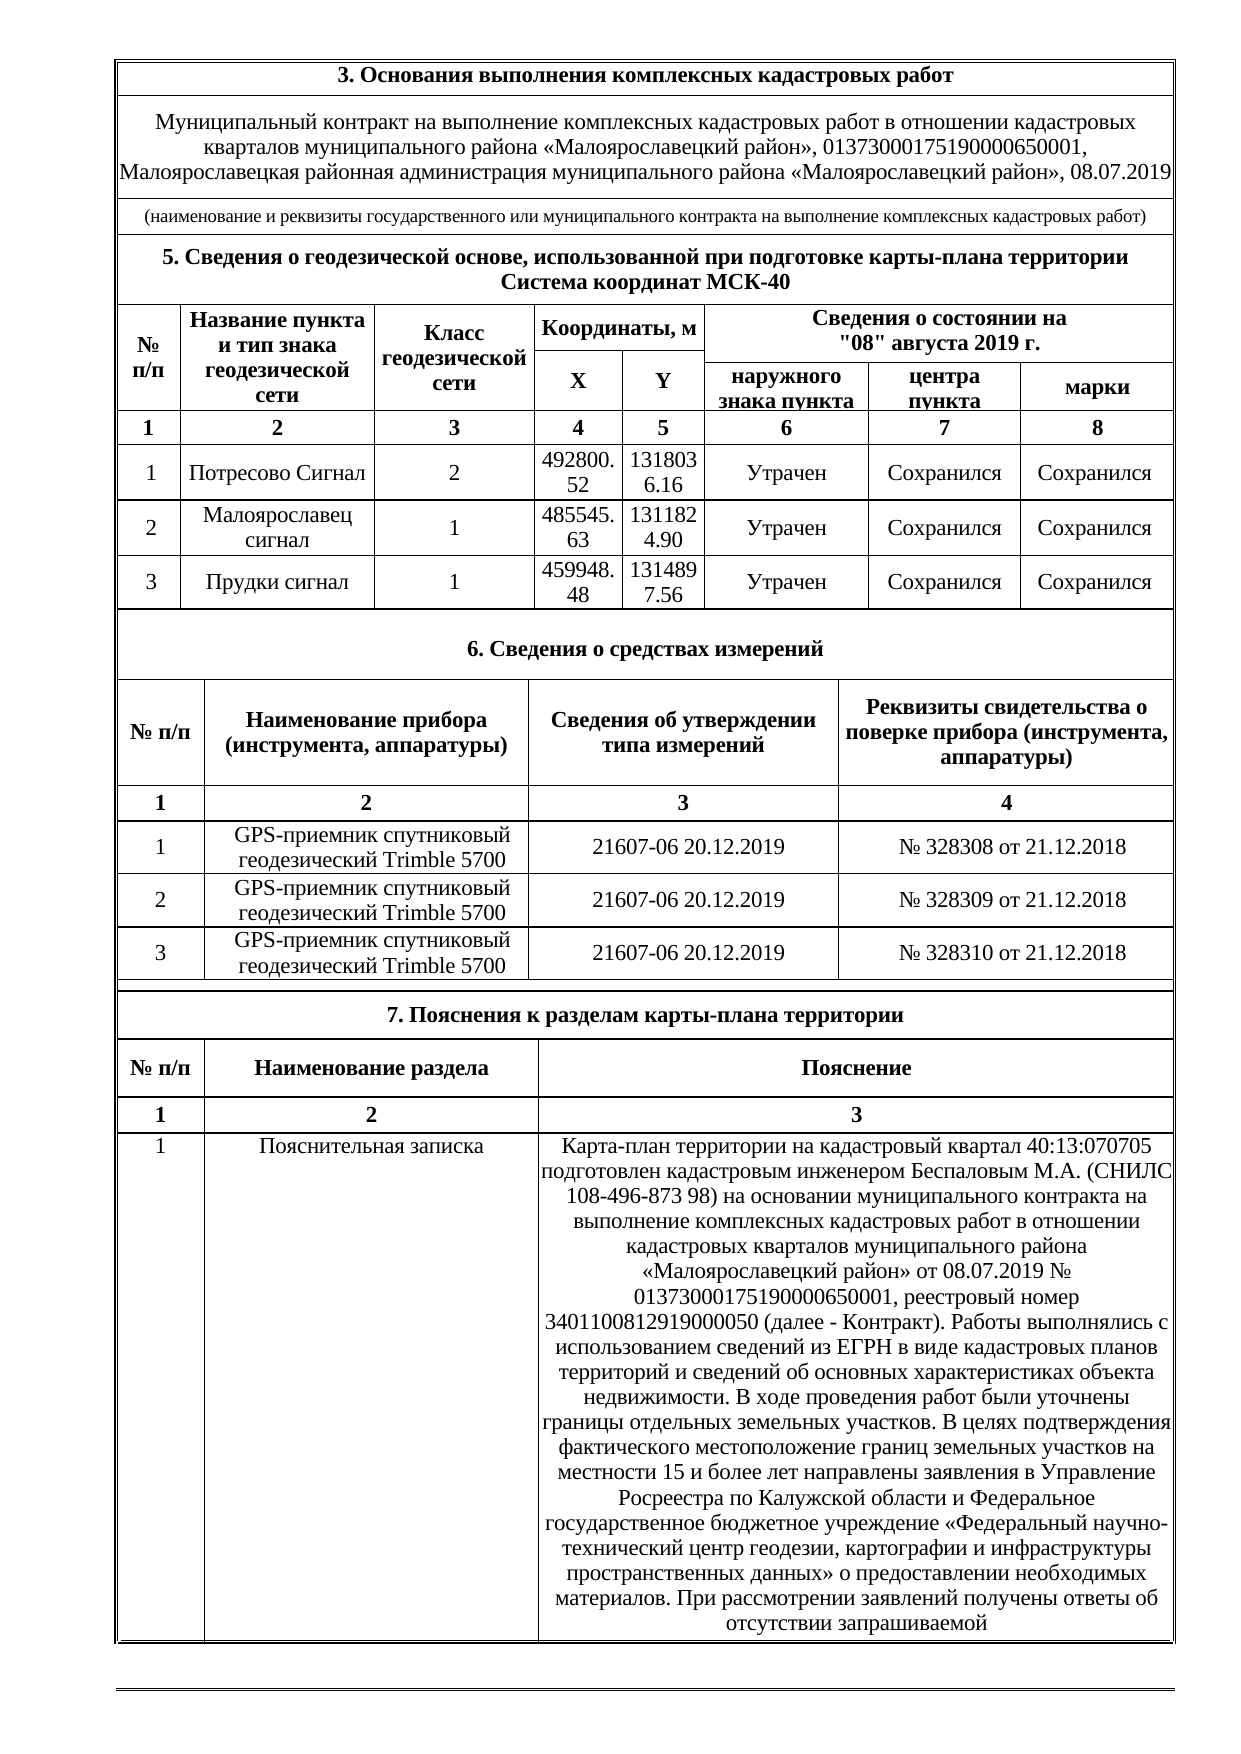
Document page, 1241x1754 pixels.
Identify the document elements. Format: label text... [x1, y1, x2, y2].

table_cell Пояснительная записка [205, 1134, 538, 1640]
table_cell 3 [539, 1098, 1173, 1132]
table_cell Наименование прибора (инструмента, аппаратуры) [205, 680, 528, 784]
table_cell [116, 1640, 1174, 1687]
table_cell GPS-приемник спутниковый геодезический Trimble 5700 [216, 874, 528, 926]
table_cell 1 [375, 501, 534, 554]
table_cell Малоярославец сигнал [181, 501, 374, 554]
table_cell Утрачен [705, 445, 868, 499]
table_cell Утрачен [705, 501, 868, 554]
table_cell 2 [375, 445, 534, 499]
table_cell GPS-приемник спутниковый геодезический Trimble 5700 [216, 928, 528, 978]
table_cell 1 [118, 411, 180, 444]
table_cell [205, 874, 216, 926]
table_cell [118, 501, 122, 554]
table_cell [529, 928, 539, 978]
table_cell 3 [118, 928, 204, 978]
table_cell 2 [205, 786, 528, 820]
table_cell 4 [535, 411, 622, 444]
table_cell 2 [122, 501, 180, 554]
table_cell [529, 822, 539, 872]
table_cell Прудки сигнал [181, 556, 374, 608]
table_cell [118, 980, 1173, 990]
table_cell № 328308 от 21.12.2018 [851, 822, 1173, 872]
table_cell 459948.48 [535, 556, 622, 608]
table_cell 1 [118, 1098, 204, 1132]
table_cell 1318036.16 [623, 445, 704, 499]
table_cell 21607-06 20.12.2019 [539, 822, 838, 872]
table_cell [1169, 556, 1173, 608]
table_cell 1311824.90 [623, 501, 704, 554]
table_cell 8 [1021, 411, 1173, 444]
table_cell 5. Сведения о геодезической основе, использованной при подготовке карты-плана территории Система координат МСК-40 [118, 235, 1173, 304]
table_cell Сведения о состоянии на "08" августа 2019 г. [705, 305, 1173, 362]
table_cell 3 [529, 786, 838, 820]
table_cell 5 [623, 411, 704, 444]
table_cell 1 [118, 1134, 204, 1640]
table_cell Сохранился [869, 501, 1020, 554]
table_cell центра пункта [869, 363, 1020, 410]
table_cell [839, 928, 851, 978]
table_cell № 328309 от 21.12.2018 [851, 874, 1173, 926]
table_cell [1169, 501, 1173, 554]
table_cell 3 [375, 411, 534, 444]
table_cell 6. Сведения о средствах измерений [118, 620, 1173, 678]
table_cell 21607-06 20.12.2019 [539, 928, 838, 978]
table_cell 3. Основания выполнения комплексных кадастровых работ [118, 63, 1173, 95]
table_cell 2 [205, 1098, 538, 1132]
table_cell Сохранился [1021, 556, 1168, 608]
table_cell [118, 610, 1173, 620]
table_cell Утрачен [705, 556, 868, 608]
table_cell 2 [118, 874, 204, 926]
table_cell Сохранился [869, 445, 1020, 499]
table_cell 4 [839, 786, 1173, 820]
table_cell [1169, 445, 1173, 499]
table_cell 492800.52 [535, 445, 622, 499]
table_cell Сведения об утверждении типа измерений [529, 680, 838, 784]
table_cell Сохранился [869, 556, 1020, 608]
table_cell Координаты, м [535, 305, 704, 350]
table_cell 2 [181, 411, 374, 444]
table_cell Пояснение [539, 1040, 1173, 1096]
table_cell Класс геодезической сети [375, 305, 534, 410]
table_cell Y [623, 351, 704, 410]
table_cell [118, 556, 122, 608]
table_cell 7 [869, 411, 1020, 444]
table_cell 1 [118, 786, 204, 820]
table_cell (наименование и реквизиты государственного или муниципального контракта на выполнение комплексных кадастровых работ) [118, 199, 1173, 234]
table_cell [118, 445, 122, 499]
table_cell № п/п [118, 305, 180, 410]
table_cell 1 [375, 556, 534, 608]
table_cell X [535, 351, 622, 410]
table_cell марки [1021, 363, 1173, 410]
table_cell Наименование раздела [205, 1040, 538, 1096]
table_cell [205, 928, 216, 978]
table_cell [839, 822, 851, 872]
table_cell 1314897.56 [623, 556, 704, 608]
table_cell 485545.63 [535, 501, 622, 554]
table_cell [205, 822, 216, 872]
table_cell 7. Пояснения к разделам карты-плана территории [118, 992, 1173, 1038]
table_cell Карта-план территории на кадастровый квартал 40:13:070705 подготовлен кадастровым инженером Беспаловым М.А. (СНИЛС 108-496-873 98) на основании муниципального контракта на выполнение комплексных кадастровых работ в отношении кадастровых кварталов муниципального района «Малоярославецкий район» от 08.07.2019 № 01373000175190000650001, реестровый номер 3401100812919000050 (далее - Контракт). Работы выполнялись с использованием сведений из ЕГРН в виде кадастровых планов территорий и сведений об основных характеристиках объекта недвижимости. В ходе проведения работ были уточнены границы отдельных земельных участков. В целях подтверждения фактического местоположение границ земельных участков на местности 15 и более лет направлены заявления в Управление Росреестра по Калужской области и Федеральное государственное бюджетное учреждение «Федеральный научно-технический центр геодезии, картографии и инфраструктуры пространственных данных» о предоставлении необходимых материалов. При рассмотрении заявлений получены ответы об отсутствии запрашиваемой [539, 1134, 1173, 1640]
table_cell GPS-приемник спутниковый геодезический Trimble 5700 [216, 822, 528, 872]
table_cell 3 [122, 556, 180, 608]
table_cell 21607-06 20.12.2019 [539, 874, 838, 926]
table_cell Название пункта и тип знака геодезической сети [181, 305, 374, 410]
table_cell 1 [118, 822, 204, 872]
table_cell Потресово Сигнал [181, 445, 374, 499]
table_cell № п/п [118, 680, 204, 784]
table_cell Сохранился [1021, 501, 1168, 554]
table_cell наружного знака пункта [705, 363, 868, 410]
table_cell [839, 874, 851, 926]
table_cell № 328310 от 21.12.2018 [851, 928, 1173, 978]
table_cell № п/п [118, 1040, 204, 1096]
table_cell Реквизиты свидетельства о поверке прибора (инструмента, аппаратуры) [839, 680, 1173, 784]
table_cell 6 [705, 411, 868, 444]
table_cell Муниципальный контракт на выполнение комплексных кадастровых работ в отношении кадастровых кварталов муниципального района «Малоярославецкий район», 01373000175190000650001, Малоярославецкая районная администрация муниципального района «Малоярославецкий район», 08.07.2019 [118, 96, 1173, 198]
table_cell Сохранился [1021, 445, 1168, 499]
table_cell 1 [122, 445, 180, 499]
table_cell [529, 874, 539, 926]
